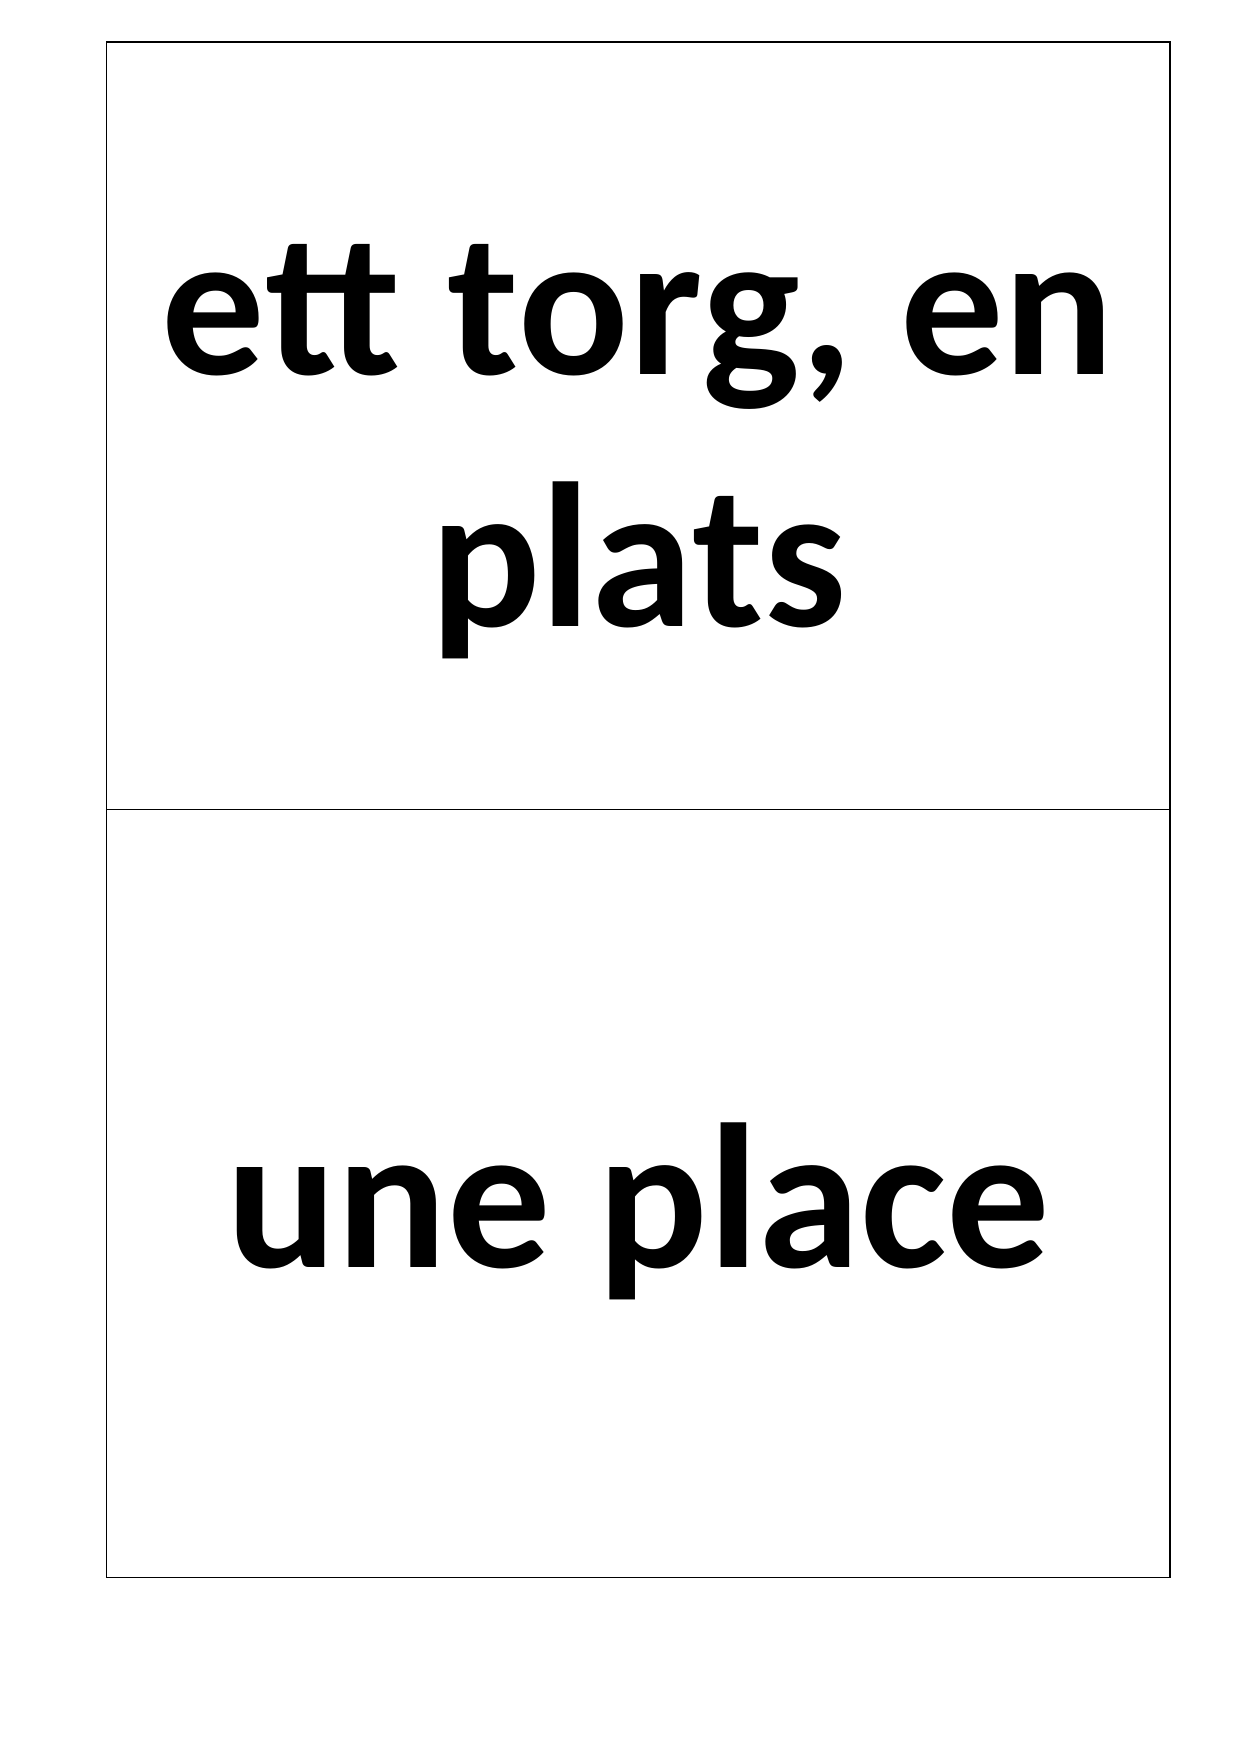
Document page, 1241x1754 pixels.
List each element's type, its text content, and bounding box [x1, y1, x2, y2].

table_cell une place [107, 810, 1169, 1577]
table_cell ett torg, en plats [107, 43, 1169, 809]
